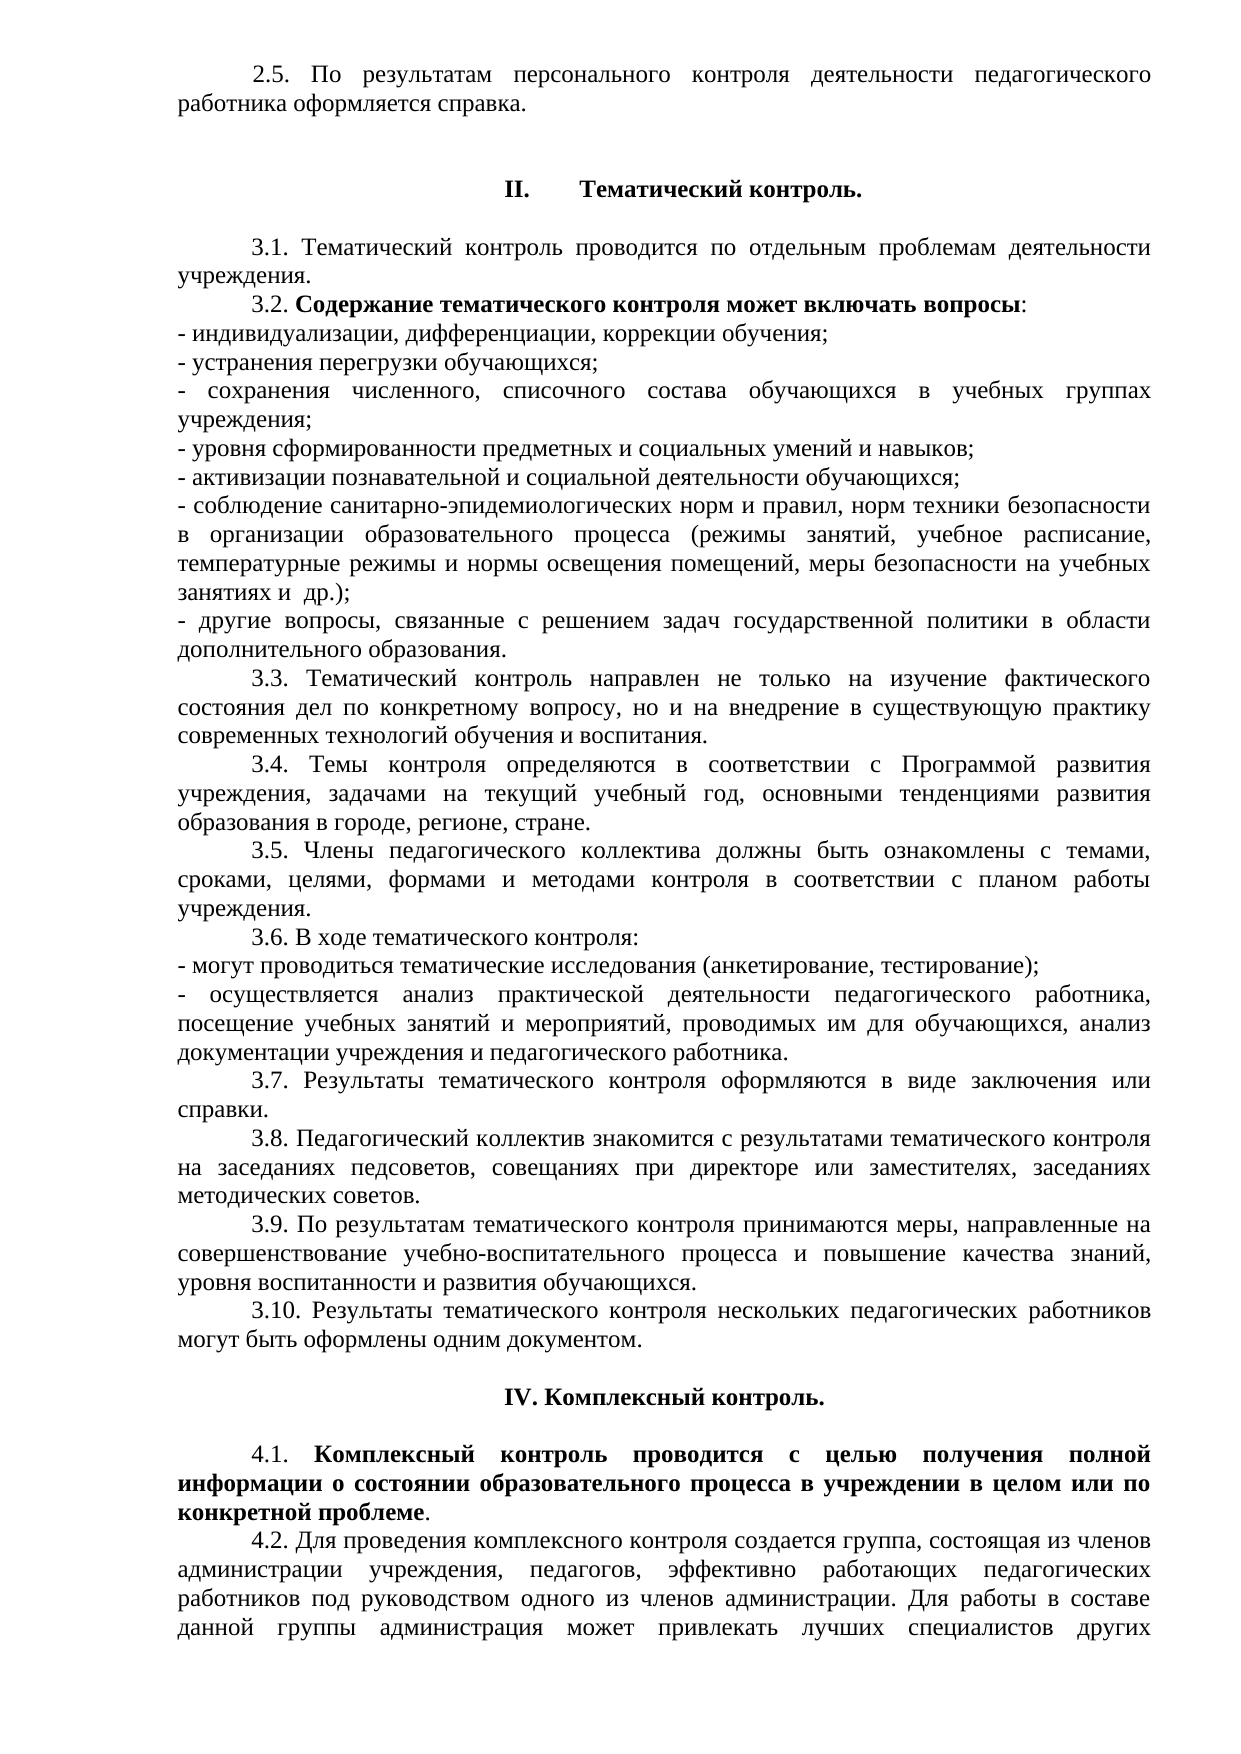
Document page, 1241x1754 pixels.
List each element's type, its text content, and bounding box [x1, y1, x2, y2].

text 3.2. Содержание тематического контроля может включать вопросы: [177, 289, 1152, 318]
text - другие вопросы, связанные с решением задач государственной политики в области дополнительного образования. [177, 605, 1152, 663]
text ΙV. Комплексный контроль. [177, 1353, 1152, 1410]
text 3.8. Педагогический коллектив знакомится с результатами тематического контроля на заседаниях педсоветов, совещаниях при директоре или заместителях, заседаниях методических советов. [177, 1123, 1152, 1209]
list Тематический контроль. [215, 174, 1152, 203]
text 3.4. Темы контроля определяются в соответствии с Программой развития учреждения, задачами на текущий учебный год, основными тенденциями развития образования в городе, регионе, стране. [177, 749, 1152, 835]
text - осуществляется анализ практической деятельности педагогического работника, посещение учебных занятий и мероприятий, проводимых им для обучающихся, анализ документации учреждения и педагогического работника. [177, 979, 1152, 1065]
text - устранения перегрузки обучающихся; [177, 347, 1152, 375]
text - индивидуализации, дифференциации, коррекции обучения; [177, 318, 1152, 347]
text 3.9. По результатам тематического контроля принимаются меры, направленные на совершенствование учебно-воспитательного процесса и повышение качества знаний, уровня воспитанности и развития обучающихся. [177, 1209, 1152, 1295]
text 4.1. Комплексный контроль проводится с целью получения полной информации о состоянии образовательного процесса в учреждении в целом или по конкретной проблеме. [177, 1439, 1152, 1525]
text - могут проводиться тематические исследования (анкетирование, тестирование); [177, 950, 1152, 979]
text 3.3. Тематический контроль направлен не только на изучение фактического состояния дел по конкретному вопросу, но и на внедрение в существующую практику современных технологий обучения и воспитания. [177, 663, 1152, 749]
text 3.10. Результаты тематического контроля нескольких педагогических работников могут быть оформлены одним документом. [177, 1295, 1152, 1353]
text 3.7. Результаты тематического контроля оформляются в виде заключения или справки. [177, 1065, 1152, 1123]
text 2.5. По результатам персонального контроля деятельности педагогического работника оформляется справка. [177, 59, 1152, 117]
text 3.6. В ходе тематического контроля: [177, 922, 1152, 950]
text - сохранения численного, списочного состава обучающихся в учебных группах учреждения; [177, 375, 1152, 433]
text - уровня сформированности предметных и социальных умений и навыков; [177, 433, 1152, 462]
text - активизации познавательной и социальной деятельности обучающихся; [177, 462, 1152, 490]
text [177, 1525, 1152, 1640]
text 3.5. Члены педагогического коллектива должны быть ознакомлены с темами, сроками, целями, формами и методами контроля в соответствии с планом работы учреждения. [177, 835, 1152, 922]
text - соблюдение санитарно-эпидемиологических норм и правил, норм техники безопасности в организации образовательного процесса (режимы занятий, учебное расписание, температурные режимы и нормы освещения помещений, меры безопасности на учебных занятиях и др.); [177, 490, 1152, 605]
text 3.1. Тематический контроль проводится по отдельным проблемам деятельности учреждения. [177, 232, 1152, 289]
